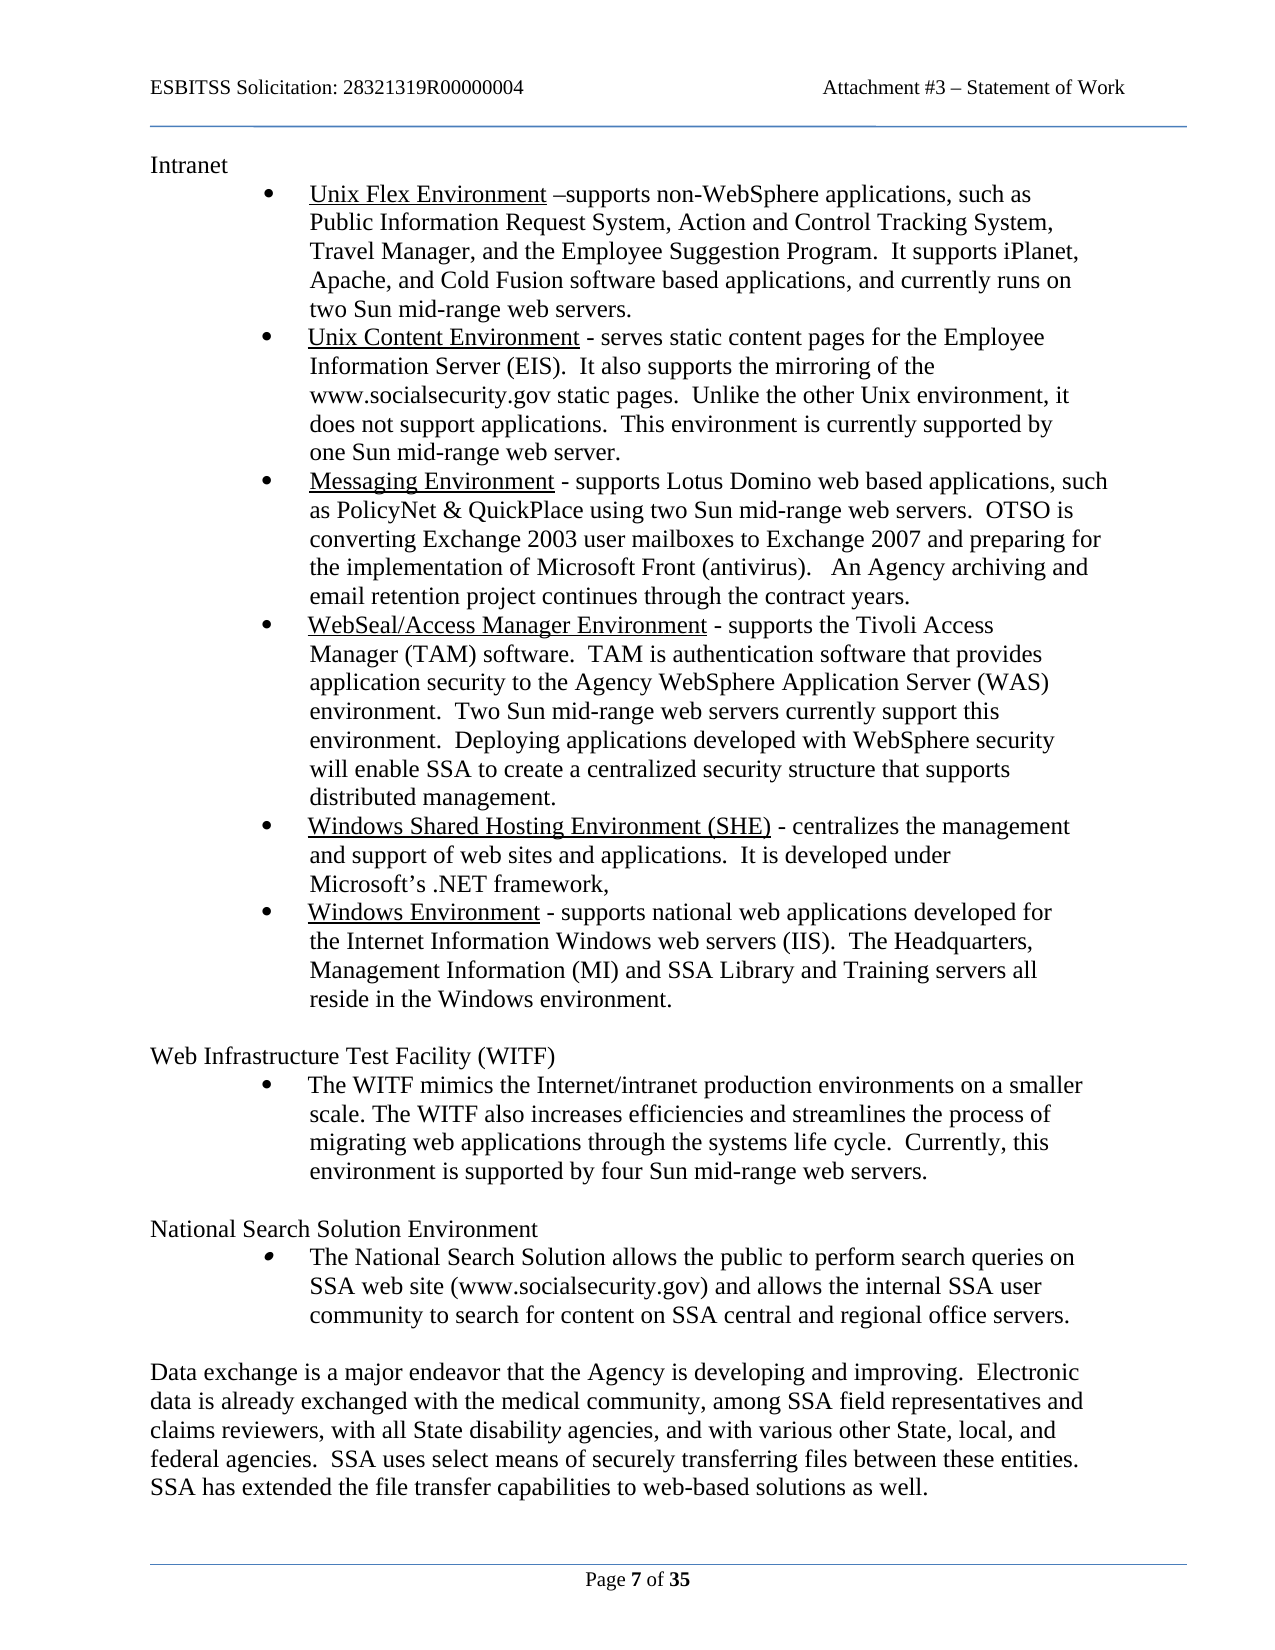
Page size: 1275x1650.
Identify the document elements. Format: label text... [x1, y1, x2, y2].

list Windows Environment - supports national web applications developed for the Internet Information Windows web servers (IIS). The Headquarters, Management Information (MI) and SSA Library and Training servers all reside in the Windows environment. [262, 897, 1087, 1012]
text National Search Solution Environment [150, 1214, 1087, 1242]
list Windows Shared Hosting Environment (SHE) - centralizes the management and support of web sites and applications. It is developed under Microsoft’s .NET framework, [262, 811, 1087, 897]
list The WITF mimics the Internet/intranet production environments on a smaller scale. The WITF also increases efficiencies and streamlines the process of migrating web applications through the systems life cycle. Currently, this environment is supported by four Sun mid-range web servers. [262, 1070, 1087, 1185]
list Unix Flex Environment –supports non-WebSphere applications, such as Public Information Request System, Action and Control Tracking System, Travel Manager, and the Employee Suggestion Program. It supports iPlanet, Apache, and Cold Fusion software based applications, and currently runs on two Sun mid-range web servers. [264, 179, 1087, 322]
text Web Infrastructure Test Facility (WITF) [150, 1041, 1087, 1070]
text Intranet [150, 150, 1087, 179]
list Messaging Environment - supports Lotus Domino web based applications, such as PolicyNet & QuickPlace using two Sun mid-range web servers. OTSO is converting Exchange 2003 user mailboxes to Exchange 2007 and preparing for the implementation of Microsoft Front (antivirus). An Agency archiving and email retention project continues through the contract years. [262, 466, 1125, 610]
list Unix Content Environment - serves static content pages for the Employee Information Server (EIS). It also supports the mirroring of the www.socialsecurity.gov static pages. Unlike the other Unix environment, it does not support applications. This environment is currently supported by one Sun mid-range web server. [262, 322, 1087, 466]
text Data exchange is a major endeavor that the Agency is developing and improving. Electronic data is already exchanged with the medical community, among SSA field representatives and claims reviewers, with all State disability agencies, and with various other State, local, and federal agencies. SSA uses select means of securely transferring files between these entities. SSA has extended the file transfer capabilities to web-based solutions as well. [150, 1357, 1125, 1501]
list The National Search Solution allows the public to perform search queries on SSA web site (www.socialsecurity.gov) and allows the internal SSA user community to search for content on SSA central and regional office servers. [262, 1242, 1087, 1329]
list WebSeal/Access Manager Environment - supports the Tivoli Access Manager (TAM) software. TAM is authentication software that provides application security to the Agency WebSphere Application Server (WAS) environment. Two Sun mid-range web servers currently support this environment. Deploying applications developed with WebSphere security will enable SSA to create a centralized security structure that supports distributed management. [262, 610, 1087, 811]
